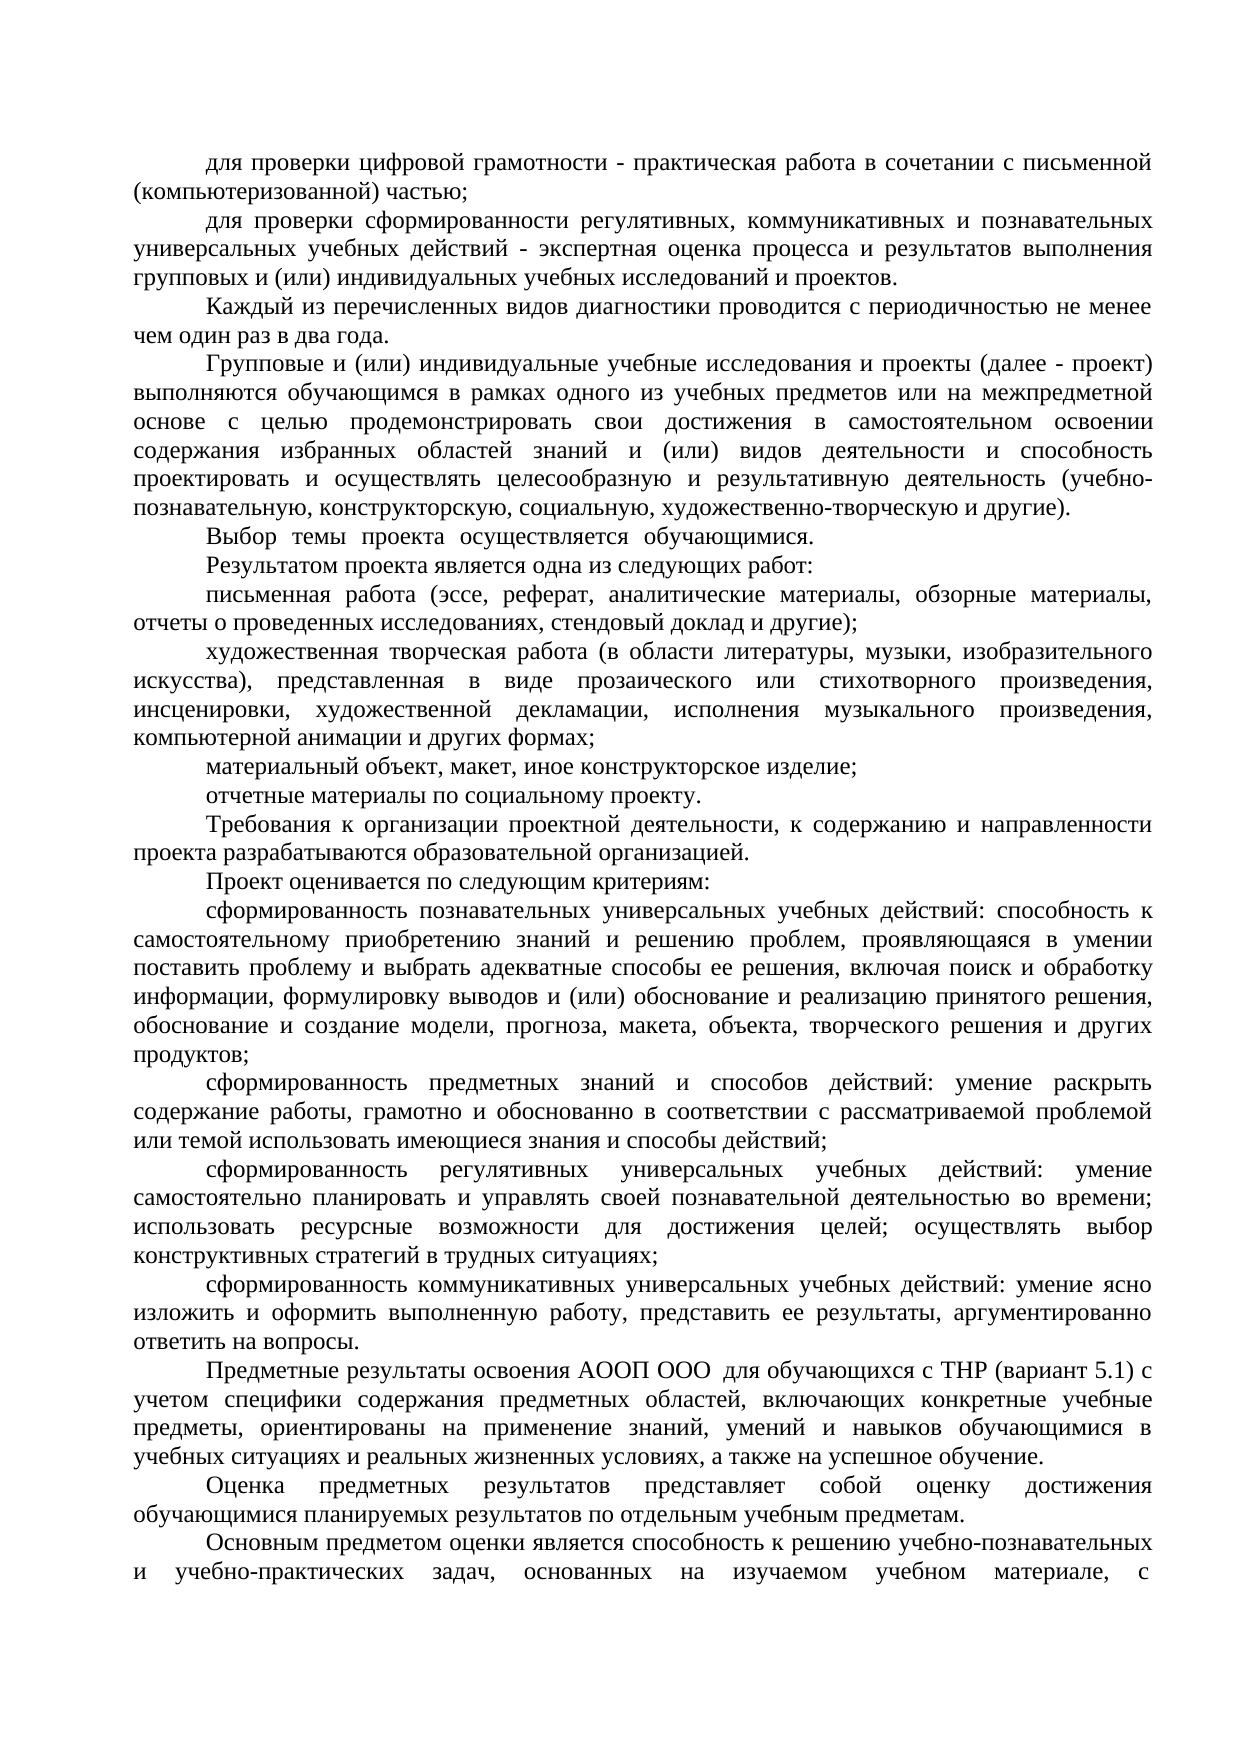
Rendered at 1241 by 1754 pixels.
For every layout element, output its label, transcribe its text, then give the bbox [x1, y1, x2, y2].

text Проект оценивается по следующим критериям: [206, 866, 1205, 895]
text сформированность коммуникативных универсальных учебных действий: умение ясно изложить и оформить выполненную работу, представить ее результаты, аргументированно ответить на вопросы. [133, 1269, 1153, 1355]
text Оценка предметных результатов представляет собой оценку достижения обучающимися планируемых результатов по отдельным учебным предметам. [133, 1470, 1153, 1527]
text Выбор темы проекта осуществляется обучающимися. Результатом проекта является одна из следующих работ: [206, 521, 814, 578]
text Требования к организации проектной деятельности, к содержанию и направленности проекта разрабатываются образовательной организацией. [133, 809, 1153, 866]
text Основным предметом оценки является способность к решению учебно-познавательных и учебно-практических задач, основанных на изучаемом учебном материале, с [133, 1527, 1153, 1585]
text материальный объект, макет, иное конструкторское изделие; отчетные материалы по социальному проекту. [206, 751, 857, 809]
text сформированность предметных знаний и способов действий: умение раскрыть содержание работы, грамотно и обоснованно в соответствии с рассматриваемой проблемой или темой использовать имеющиеся знания и способы действий; [133, 1067, 1153, 1154]
text Предметные результаты освоения АООП ООО для обучающихся с ТНР (вариант 5.1) с учетом специфики содержания предметных областей, включающих конкретные учебные предметы, ориентированы на применение знаний, умений и навыков обучающимися в учебных ситуациях и реальных жизненных условиях, а также на успешное обучение. [133, 1355, 1153, 1470]
text сформированность регулятивных универсальных учебных действий: умение самостоятельно планировать и управлять своей познавательной деятельностью во времени; использовать ресурсные возможности для достижения целей; осуществлять выбор конструктивных стратегий в трудных ситуациях; [133, 1154, 1153, 1269]
text письменная работа (эссе, реферат, аналитические материалы, обзорные материалы, отчеты о проведенных исследованиях, стендовый доклад и другие); [133, 579, 1153, 636]
text художественная творческая работа (в области литературы, музыки, изобразительного искусства), представленная в виде прозаического или стихотворного произведения, инсценировки, художественной декламации, исполнения музыкального произведения, компьютерной анимации и других формах; [133, 636, 1153, 751]
text для проверки сформированности регулятивных, коммуникативных и познавательных универсальных учебных действий - экспертная оценка процесса и результатов выполнения групповых и (или) индивидуальных учебных исследований и проектов. [133, 205, 1154, 291]
text Групповые и (или) индивидуальные учебные исследования и проекты (далее - проект) выполняются обучающимся в рамках одного из учебных предметов или на межпредметной основе с целью продемонстрировать свои достижения в самостоятельном освоении содержания избранных областей знаний и (или) видов деятельности и способность проектировать и осуществлять целесообразную и результативную деятельность (учебно- познавательную, конструкторскую, социальную, художественно-творческую и другие). [133, 348, 1154, 521]
text для проверки цифровой грамотности - практическая работа в сочетании с письменной (компьютеризованной) частью; [133, 147, 1153, 205]
text Каждый из перечисленных видов диагностики проводится с периодичностью не менее чем один раз в два года. [133, 291, 1153, 348]
text сформированность познавательных универсальных учебных действий: способность к самостоятельному приобретению знаний и решению проблем, проявляющаяся в умении поставить проблему и выбрать адекватные способы ее решения, включая поиск и обработку информации, формулировку выводов и (или) обоснование и реализацию принятого решения, обоснование и создание модели, прогноза, макета, объекта, творческого решения и других продуктов; [133, 895, 1154, 1067]
